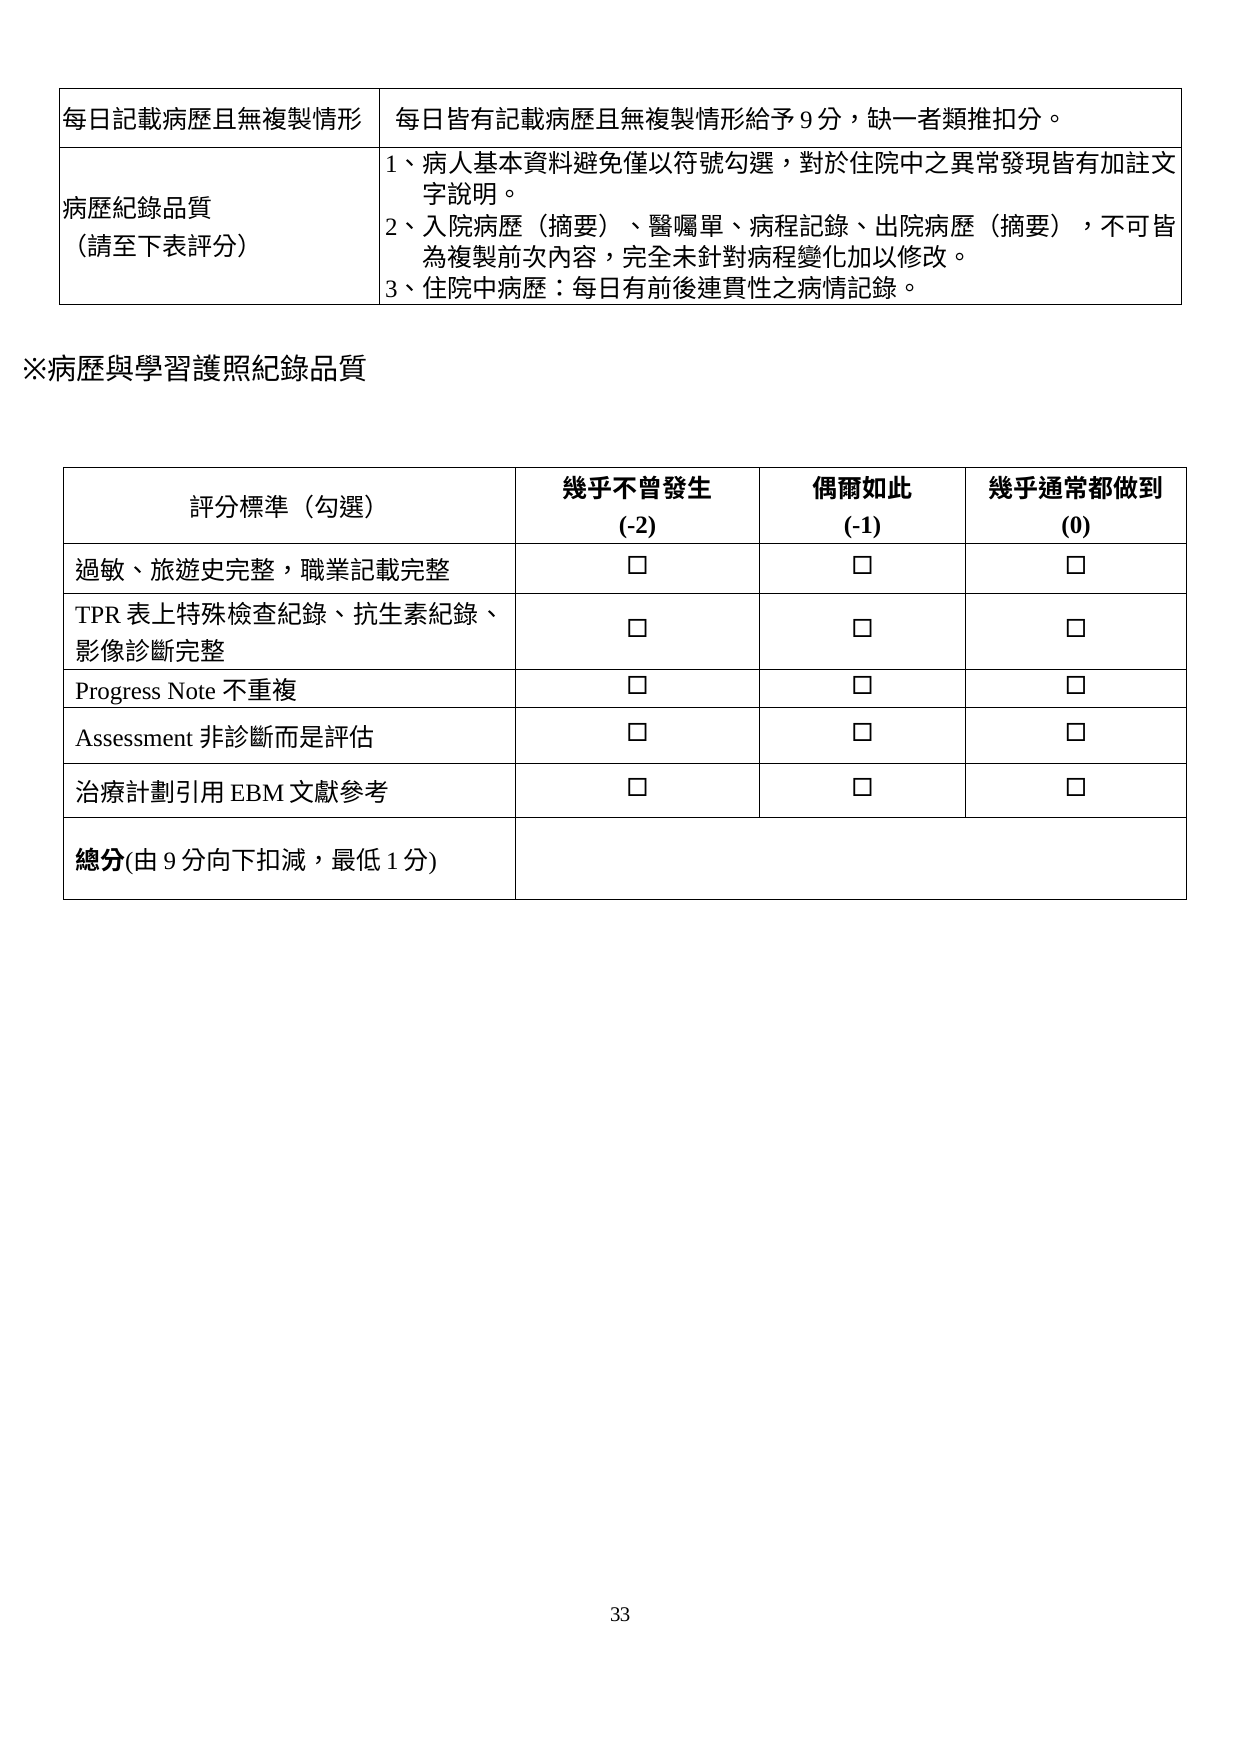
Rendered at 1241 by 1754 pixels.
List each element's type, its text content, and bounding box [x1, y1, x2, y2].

table_cell Assessment 非診斷而是評估 [64, 708, 515, 763]
table_cell [966, 764, 1186, 817]
table_cell [516, 708, 759, 763]
table_cell [760, 764, 965, 817]
table_cell 病歷紀錄品質 （請至下表評分） [60, 148, 379, 304]
table_cell [760, 708, 965, 763]
table_cell [516, 670, 759, 707]
table_cell [516, 594, 759, 669]
table_cell [966, 594, 1186, 669]
table_cell 1、病人基本資料避免僅以符號勾選，對於住院中之異常發現皆有加註文字說明。 2、入院病歷（摘要）、醫囑單、病程記錄、出院病歷（摘要），不可皆為複製前次內容，完全未針對病程變化加以修改。 3、住院中病歷：每日有前後連貫性之病情記錄。 [380, 148, 1181, 304]
table_cell 過敏、旅遊史完整，職業記載完整 [64, 544, 515, 593]
table_cell TPR表上特殊檢查紀錄、抗生素紀錄、影像診斷完整 [64, 594, 515, 669]
table_cell [760, 594, 965, 669]
table_cell [760, 670, 965, 707]
table_cell 總分(由9分向下扣減，最低1分) [64, 818, 515, 899]
table_header 評分標準（勾選） [64, 468, 515, 543]
table_cell [966, 670, 1186, 707]
table_cell [760, 544, 965, 593]
table_cell [516, 544, 759, 593]
table_cell Progress Note 不重複 [64, 670, 515, 707]
table_header 幾乎通常都做到(0) [966, 468, 1186, 543]
table_cell [966, 708, 1186, 763]
text ※病歷與學習護照紀錄品質 [22, 329, 1165, 404]
table_cell 每日皆有記載病歷且無複製情形給予9分，缺一者類推扣分。 [380, 89, 1181, 147]
table_cell [516, 764, 759, 817]
table_header 幾乎不曾發生 (-2) [516, 468, 759, 543]
table_header 偶爾如此 (-1) [760, 468, 965, 543]
table_cell [516, 818, 1186, 899]
table_cell 治療計劃引用EBM文獻參考 [64, 764, 515, 817]
table_cell 每日記載病歷且無複製情形 [60, 89, 379, 147]
table_cell [966, 544, 1186, 593]
